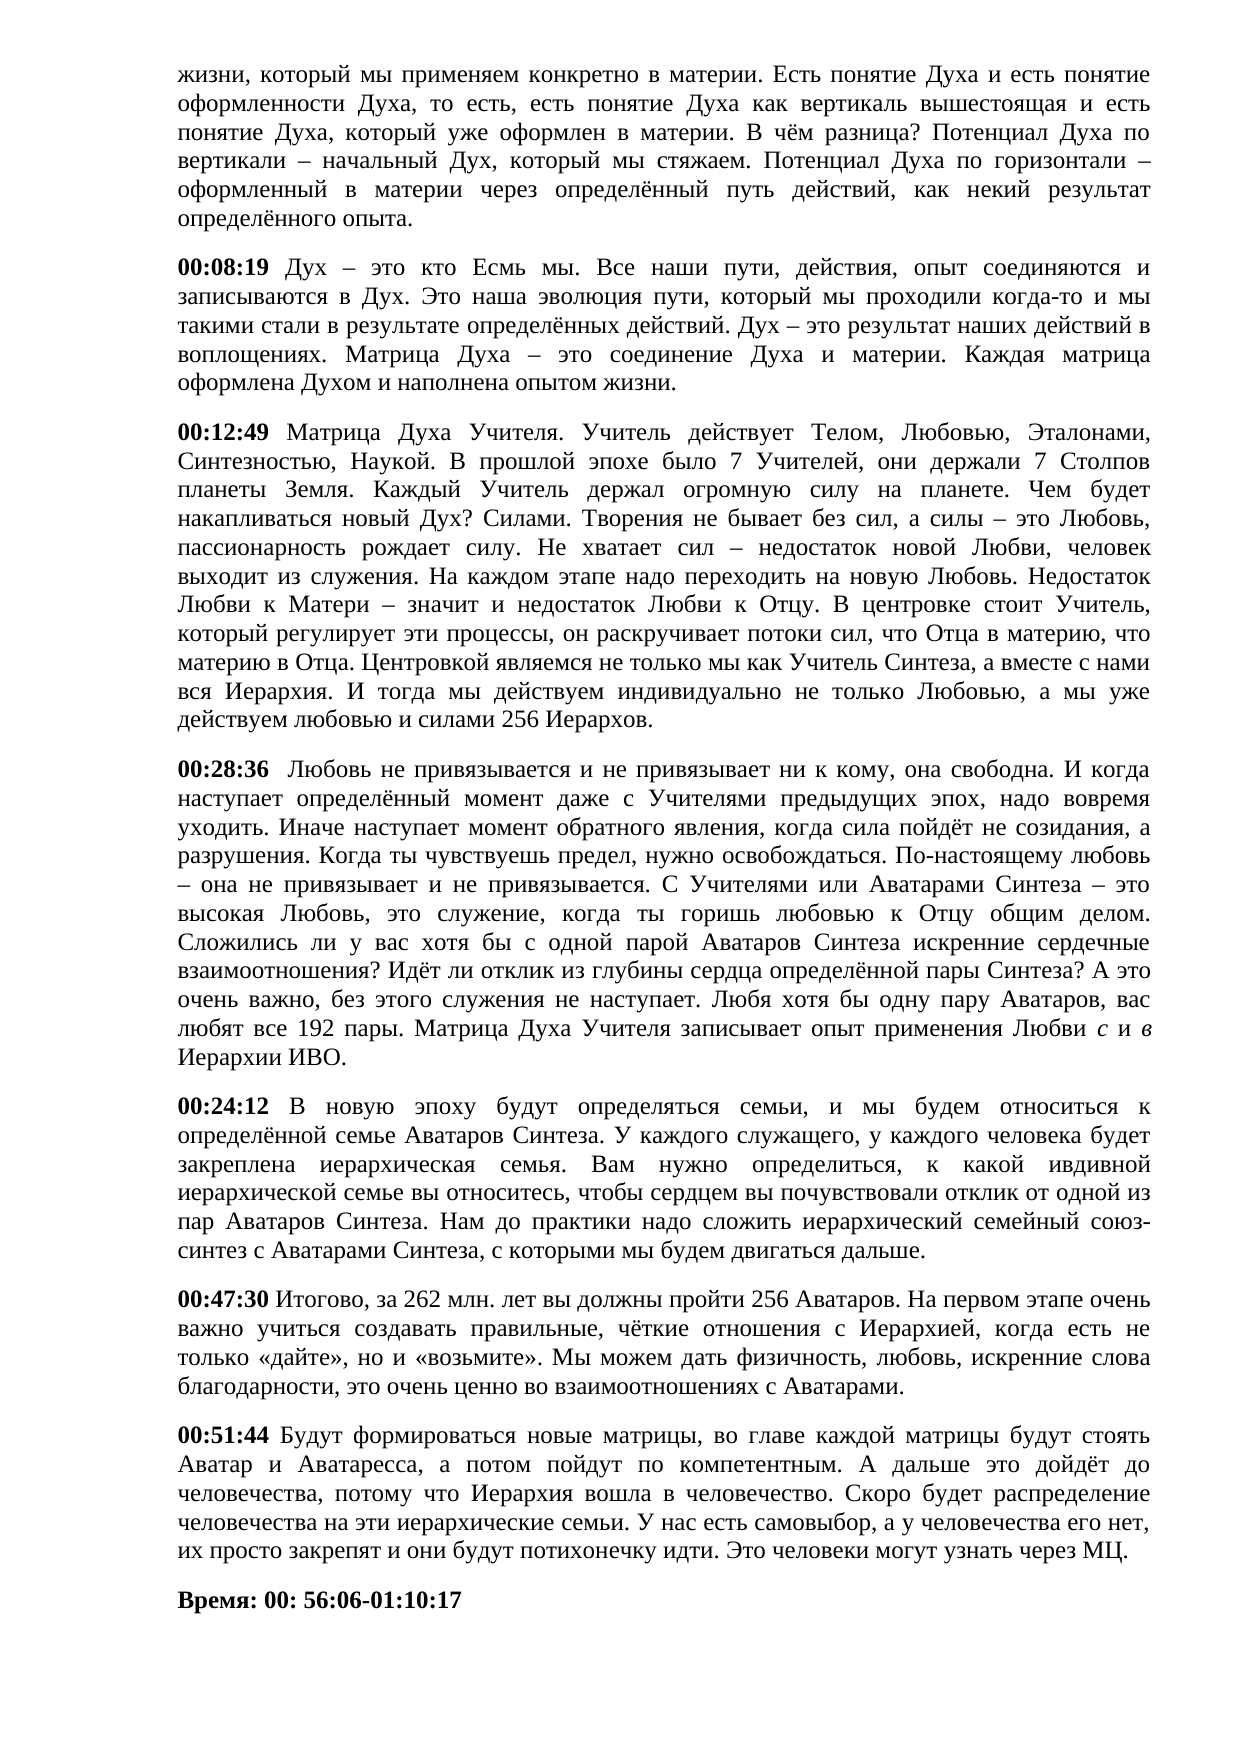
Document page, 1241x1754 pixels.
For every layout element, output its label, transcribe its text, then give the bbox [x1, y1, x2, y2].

text 00:24:12 В новую эпоху будут определяться семьи, и мы будем относиться к определённой семье Аватаров Синтеза. У каждого служащего, у каждого человека будет закреплена иерархическая семья. Вам нужно определиться, к какой ивдивной иерархической семье вы относитесь, чтобы сердцем вы почувствовали отклик от одной из пар Аватаров Синтеза. Нам до практики надо сложить иерархический семейный союз-синтез с Аватарами Синтеза, с которыми мы будем двигаться дальше. [177, 1091, 1152, 1264]
text 00:12:49 Матрица Духа Учителя. Учитель действует Телом, Любовью, Эталонами, Синтезностью, Наукой. В прошлой эпохе было 7 Учителей, они держали 7 Столпов планеты Земля. Каждый Учитель держал огромную силу на планете. Чем будет накапливаться новый Дух? Силами. Творения не бывает без сил, а силы – это Любовь, пассионарность рождает силу. Не хватает сил – недостаток новой Любви, человек выходит из служения. На каждом этапе надо переходить на новую Любовь. Недостаток Любви к Матери – значит и недостаток Любви к Отцу. В центровке стоит Учитель, который регулирует эти процессы, он раскручивает потоки сил, что Отца в материю, что материю в Отца. Центровкой являемся не только мы как Учитель Синтеза, а вместе с нами вся Иерархия. И тогда мы действуем индивидуально не только Любовью, а мы уже действуем любовью и силами 256 Иерархов. [177, 417, 1152, 733]
text 00:28:36 Любовь не привязывается и не привязывает ни к кому, она свободна. И когда наступает определённый момент даже с Учителями предыдущих эпох, надо вовремя уходить. Иначе наступает момент обратного явления, когда сила пойдёт не созидания, а разрушения. Когда ты чувствуешь предел, нужно освобождаться. По-настоящему любовь – она не привязывает и не привязывается. С Учителями или Аватарами Синтеза – это высокая Любовь, это служение, когда ты горишь любовью к Отцу общим делом. Сложились ли у вас хотя бы с одной парой Аватаров Синтеза искренние сердечные взаимоотношения? Идёт ли отклик из глубины сердца определённой пары Синтеза? А это очень важно, без этого служения не наступает. Любя хотя бы одну пару Аватаров, вас любят все 192 пары. Матрица Духа Учителя записывает опыт применения Любви с и в Иерархии ИВО. [177, 754, 1152, 1070]
text 00:51:44 Будут формироваться новые матрицы, во главе каждой матрицы будут стоять Аватар и Аватаресса, а потом пойдут по компетентным. А дальше это дойдёт до человечества, потому что Иерархия вошла в человечество. Скоро будет распределение человечества на эти иерархические семьи. У нас есть самовыбор, а у человечества его нет, их просто закрепят и они будут потихонечку идти. Это человеки могут узнать через МЦ. [177, 1420, 1152, 1564]
text 00:47:30 Итогово, за 262 млн. лет вы должны пройти 256 Аватаров. На первом этапе очень важно учиться создавать правильные, чёткие отношения с Иерархией, когда есть не только «дайте», но и «возьмите». Мы можем дать физичность, любовь, искренние слова благодарности, это очень ценно во взаимоотношениях с Аватарами. [177, 1284, 1152, 1399]
text 00:08:19 Дух – это кто Есмь мы. Все наши пути, действия, опыт соединяются и записываются в Дух. Это наша эволюция пути, который мы проходили когда-то и мы такими стали в результате определённых действий. Дух – это результат наших действий в воплощениях. Матрица Духа – это соединение Духа и материи. Каждая матрица оформлена Духом и наполнена опытом жизни. [177, 252, 1152, 396]
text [177, 59, 1152, 232]
text Время: 00: 56:06-01:10:17 [177, 1585, 1122, 1614]
